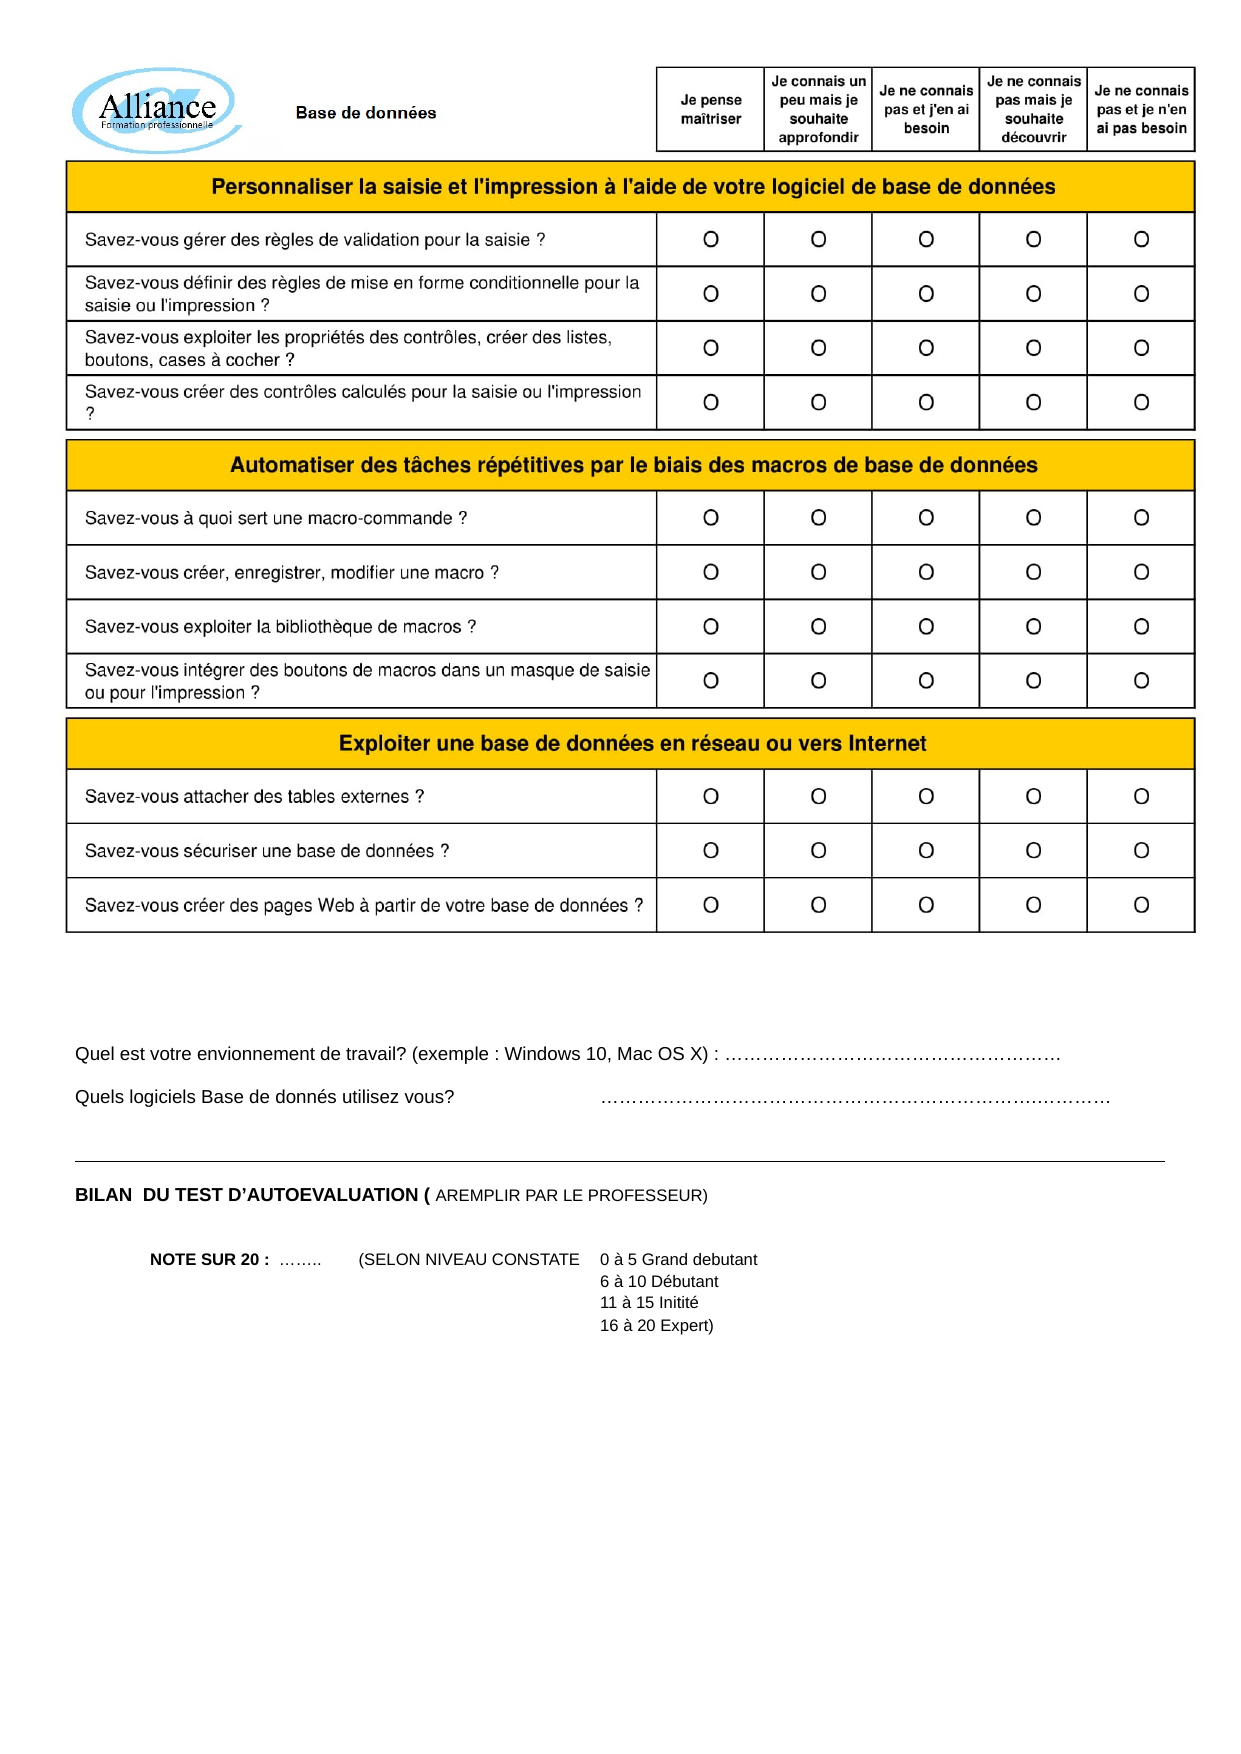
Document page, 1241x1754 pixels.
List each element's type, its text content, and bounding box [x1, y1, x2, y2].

text Quel est votre envionnement de travail? (exemple : Windows 10, Mac OS X) : ……………………………………………… [75, 1043, 1165, 1064]
text NOTE SUR 20 : …….. (SELON NIVEAU CONSTATE 0 à 5 Grand debutant 6 à 10 Débutant [75, 1249, 1165, 1291]
text 11 à 15 Initité [75, 1293, 1165, 1312]
text 16 à 20 Expert) [75, 1315, 1165, 1334]
text BILAN DU TEST D’AUTOEVALUATION ( AREMPLIR PAR LE PROFESSEUR) [75, 1184, 1165, 1205]
picture [51, 51, 1219, 961]
text Quels logiciels Base de donnés utilisez vous? …………………………………………………………….………… [75, 1086, 1165, 1108]
